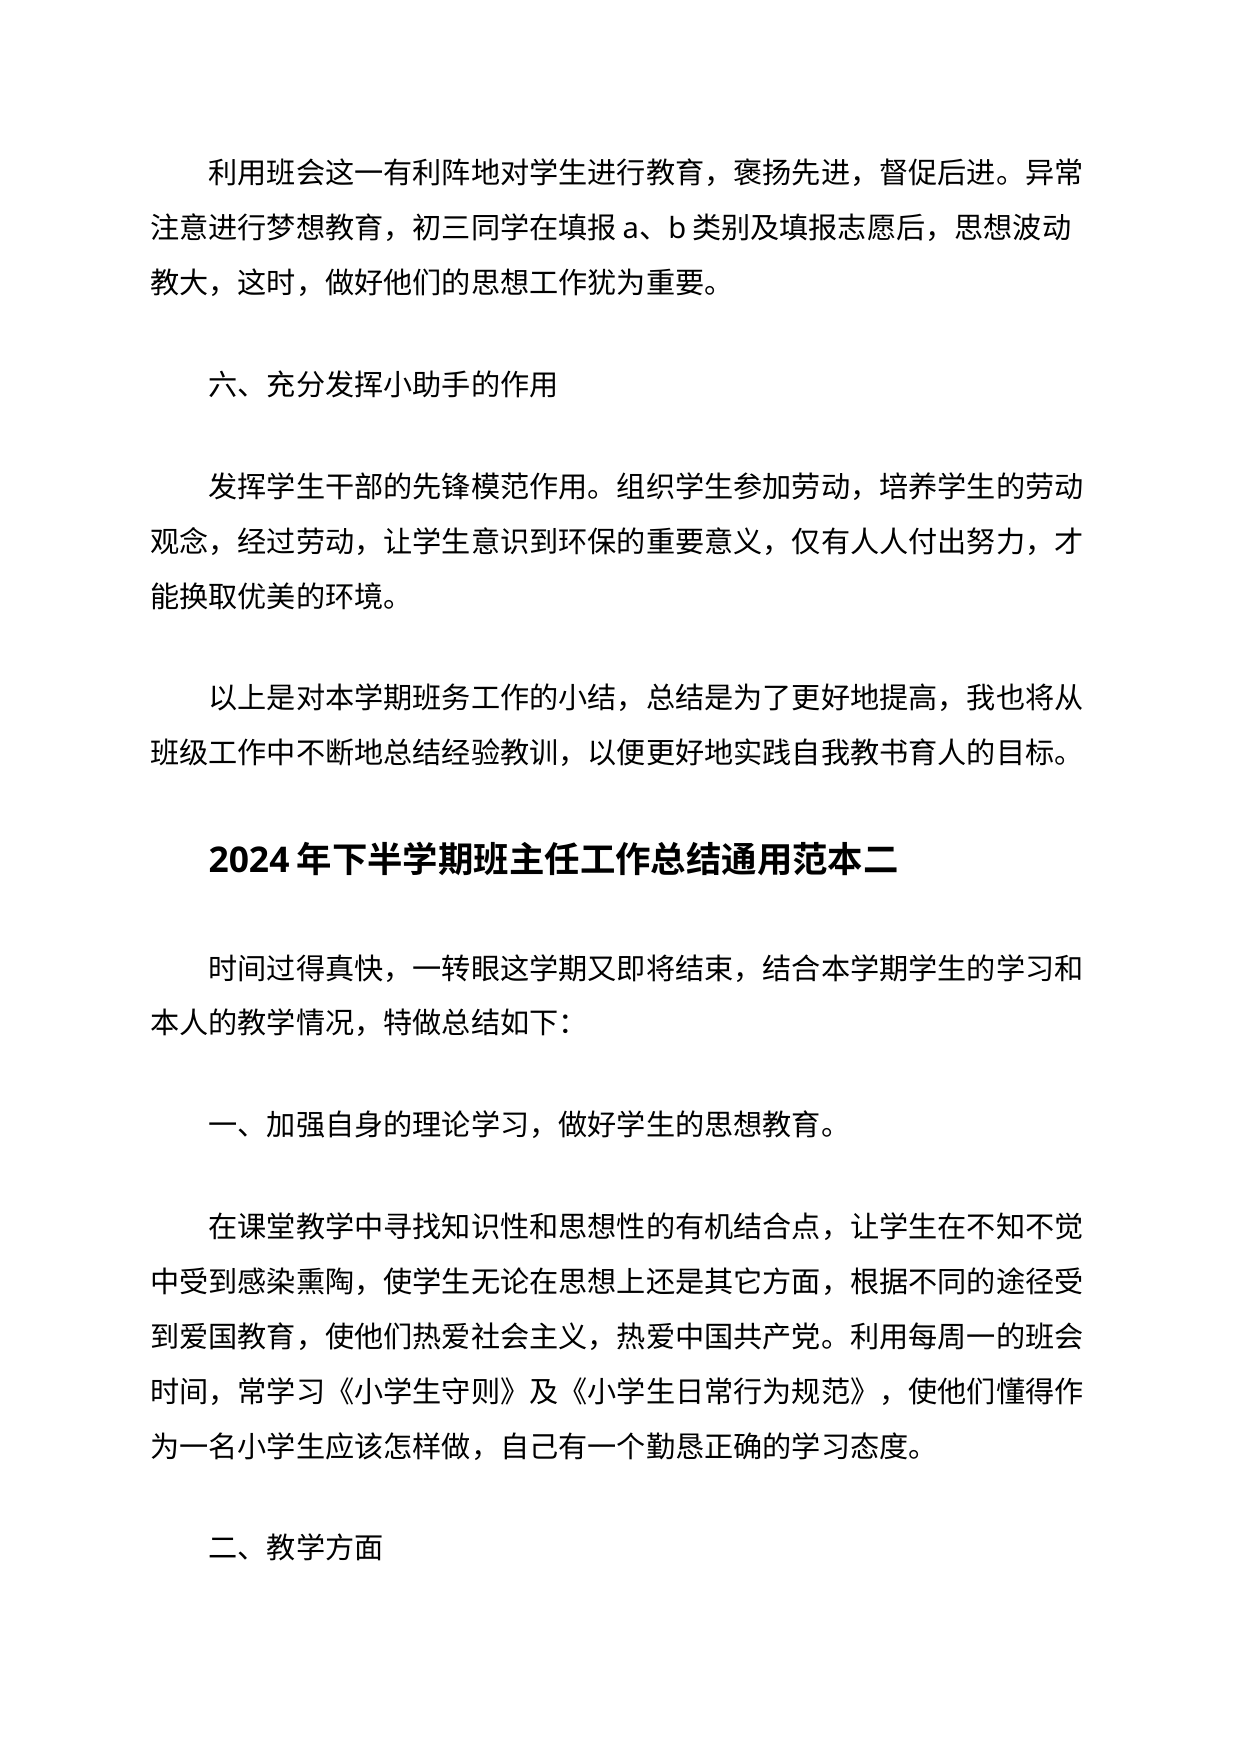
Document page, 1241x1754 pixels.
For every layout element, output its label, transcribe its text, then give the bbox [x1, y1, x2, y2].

text 一、加强自身的理论学习，做好学生的思想教育。 [150, 1102, 1090, 1144]
text 2024年下半学期班主任工作总结通用范本二 [150, 832, 1090, 883]
text 发挥学生干部的先锋模范作用。组织学生参加劳动，培养学生的劳动观念，经过劳动，让学生意识到环保的重要意义，仅有人人付出努力，才能换取优美的环境。 [150, 463, 1090, 616]
text 以上是对本学期班务工作的小结，总结是为了更好地提高，我也将从班级工作中不断地总结经验教训，以便更好地实践自我教书育人的目标。 [150, 675, 1090, 772]
text 利用班会这一有利阵地对学生进行教育，褒扬先进，督促后进。异常注意进行梦想教育，初三同学在填报a、b类别及填报志愿后，思想波动教大，这时，做好他们的思想工作犹为重要。 [150, 150, 1090, 302]
text 六、充分发挥小助手的作用 [150, 362, 1090, 404]
text 二、教学方面 [150, 1525, 1090, 1567]
text 时间过得真快，一转眼这学期又即将结束，结合本学期学生的学习和本人的教学情况，特做总结如下： [150, 945, 1090, 1042]
text 在课堂教学中寻找知识性和思想性的有机结合点，让学生在不知不觉中受到感染熏陶，使学生无论在思想上还是其它方面，根据不同的途径受到爱国教育，使他们热爱社会主义，热爱中国共产党。利用每周一的班会时间，常学习《小学生守则》及《小学生日常行为规范》，使他们懂得作为一名小学生应该怎样做，自己有一个勤恳正确的学习态度。 [150, 1204, 1090, 1466]
